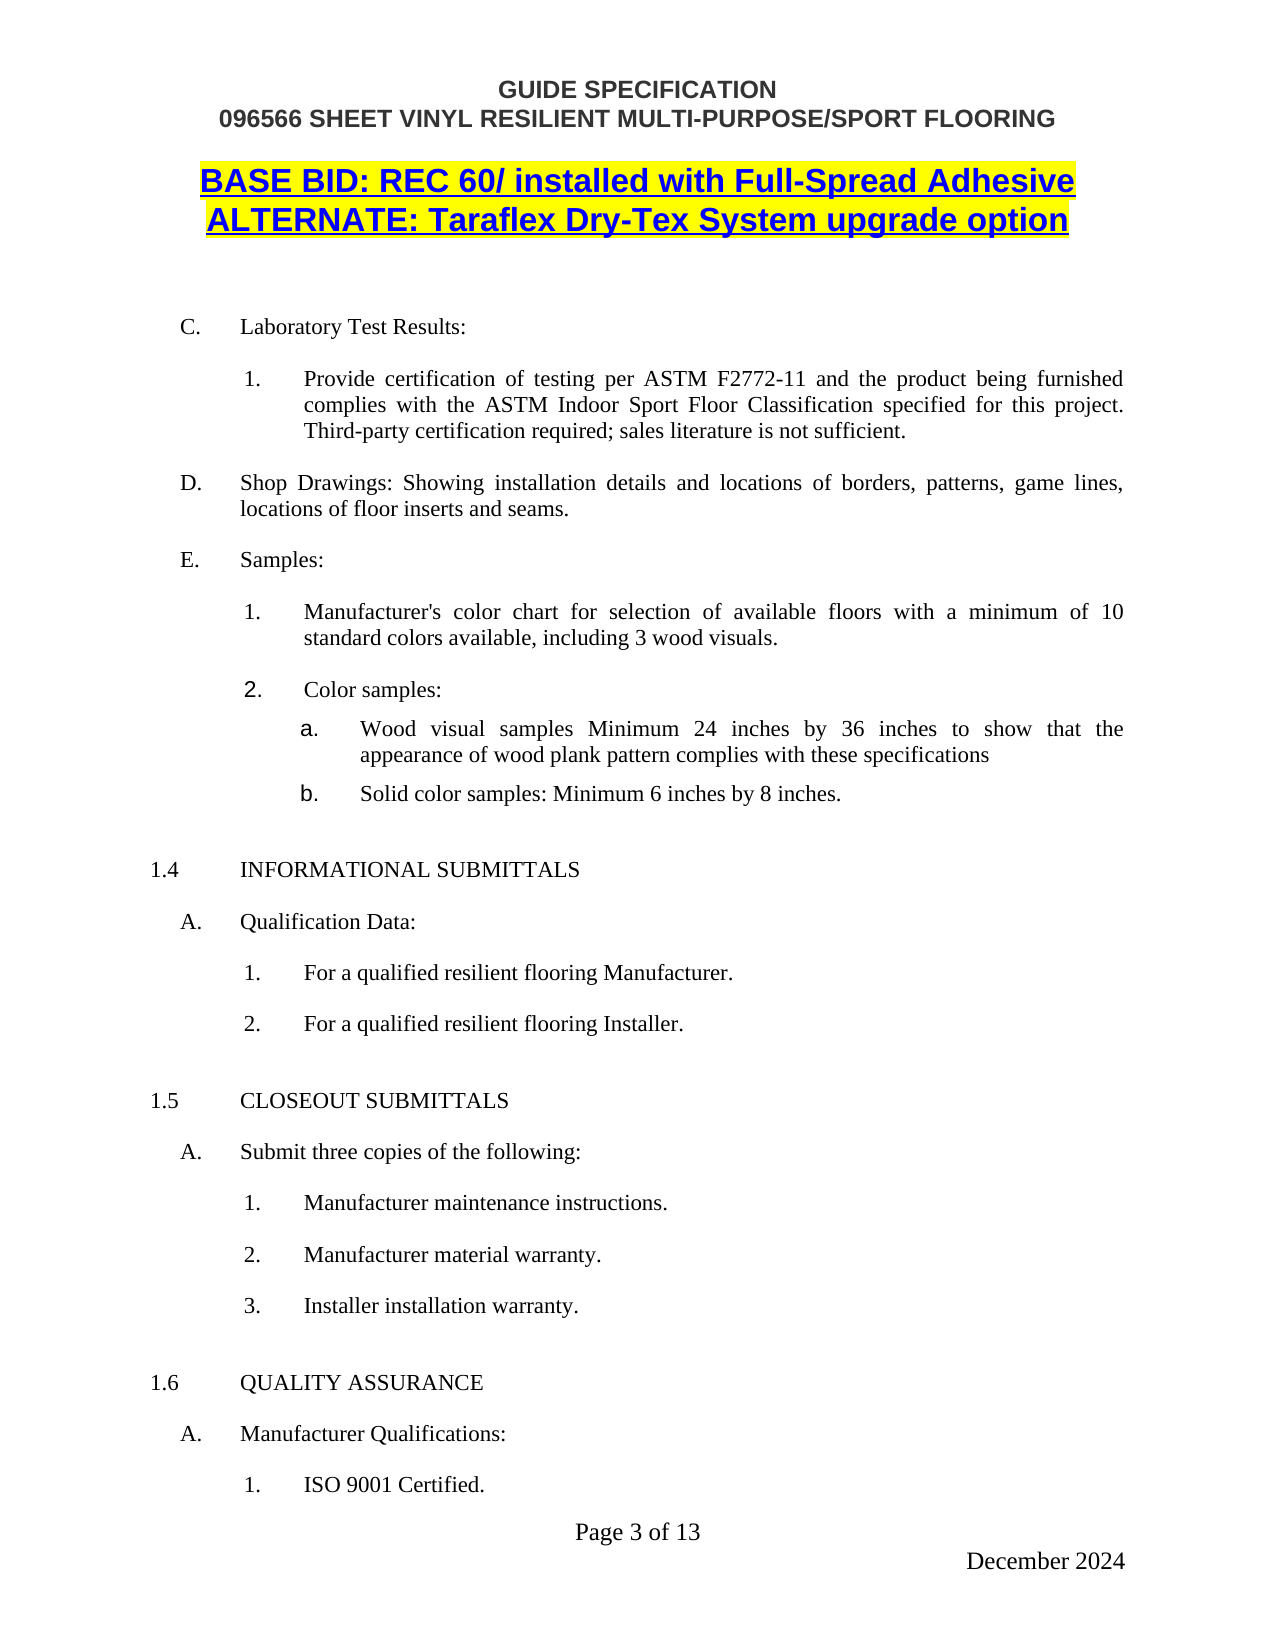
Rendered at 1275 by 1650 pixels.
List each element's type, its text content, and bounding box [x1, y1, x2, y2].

text Wood visual samples Minimum 24 inches by 36 inches to show that the appearance of wood plank pattern complies with these specifications [300, 714, 1125, 767]
text INFORMATIONAL SUBMITTALS [150, 856, 1125, 883]
text Manufacturer Qualifications: [180, 1420, 1125, 1446]
text CLOSEOUT SUBMITTALS [150, 1087, 1125, 1113]
text Color samples: [244, 676, 1125, 702]
text Shop Drawings: Showing installation details and locations of borders, patterns, game lines, locations of floor inserts and seams. [180, 469, 1125, 522]
text Samples: [180, 547, 1125, 573]
text Solid color samples: Minimum 6 inches by 8 inches. [300, 780, 1125, 806]
text For a qualified resilient flooring Installer. [244, 1010, 1125, 1037]
text ISO 9001 Certified. [244, 1471, 1125, 1498]
text Installer installation warranty. [244, 1292, 1125, 1318]
text Manufacturer maintenance instructions. [244, 1189, 1125, 1216]
text Qualification Data: [180, 908, 1125, 934]
text For a qualified resilient flooring Manufacturer. [244, 959, 1125, 985]
text Provide certification of testing per ASTM F2772-11 and the product being furnished complies with the ASTM Indoor Sport Floor Classification specified for this project. Third-party certification required; sales literature is not sufficient. [244, 365, 1125, 444]
text Manufacturer's color chart for selection of available floors with a minimum of 10 standard colors available, including 3 wood visuals. [244, 598, 1125, 651]
text Submit three copies of the following: [180, 1138, 1125, 1164]
text Laboratory Test Results: [180, 313, 1125, 340]
text Manufacturer material warranty. [244, 1241, 1125, 1267]
text QUALITY ASSURANCE [150, 1368, 1125, 1395]
